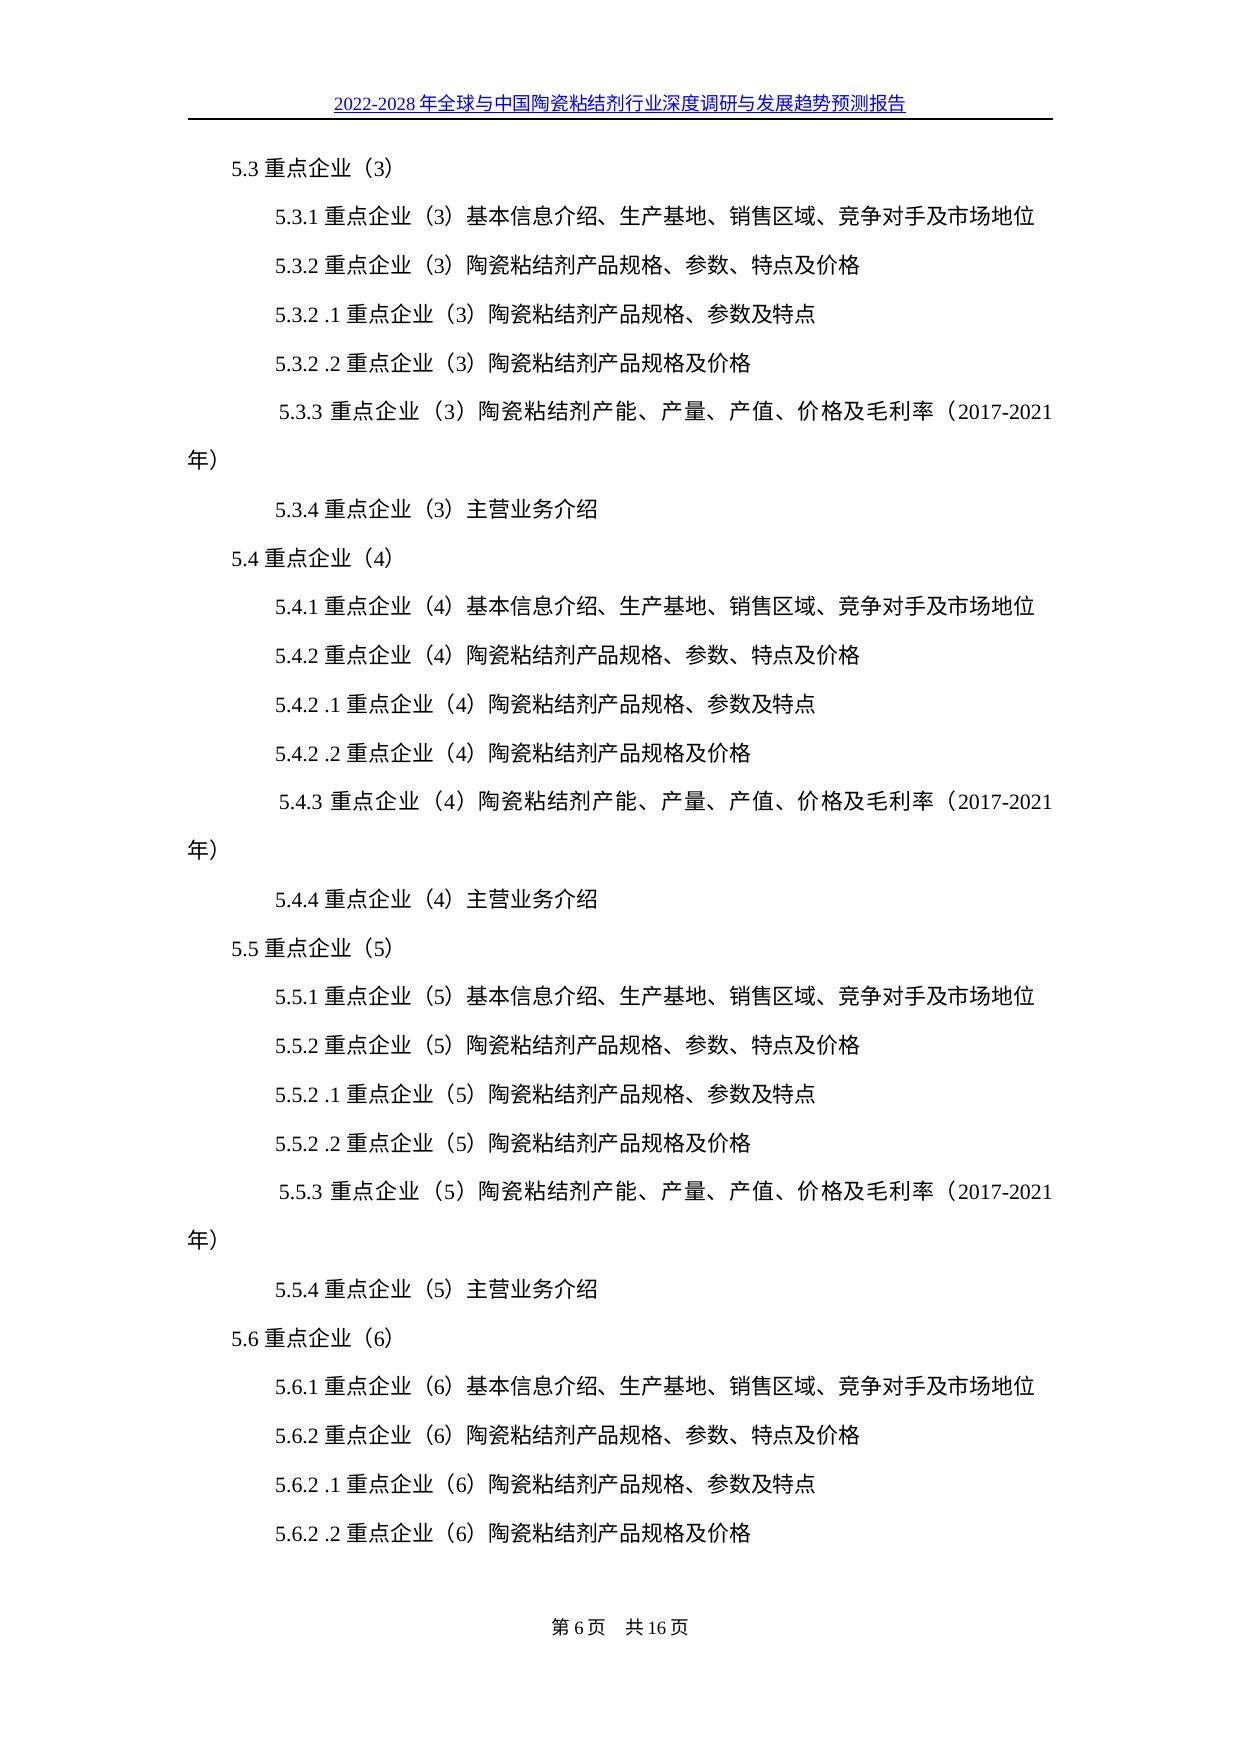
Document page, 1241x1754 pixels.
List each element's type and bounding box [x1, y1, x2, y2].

text [187, 150, 1053, 1548]
